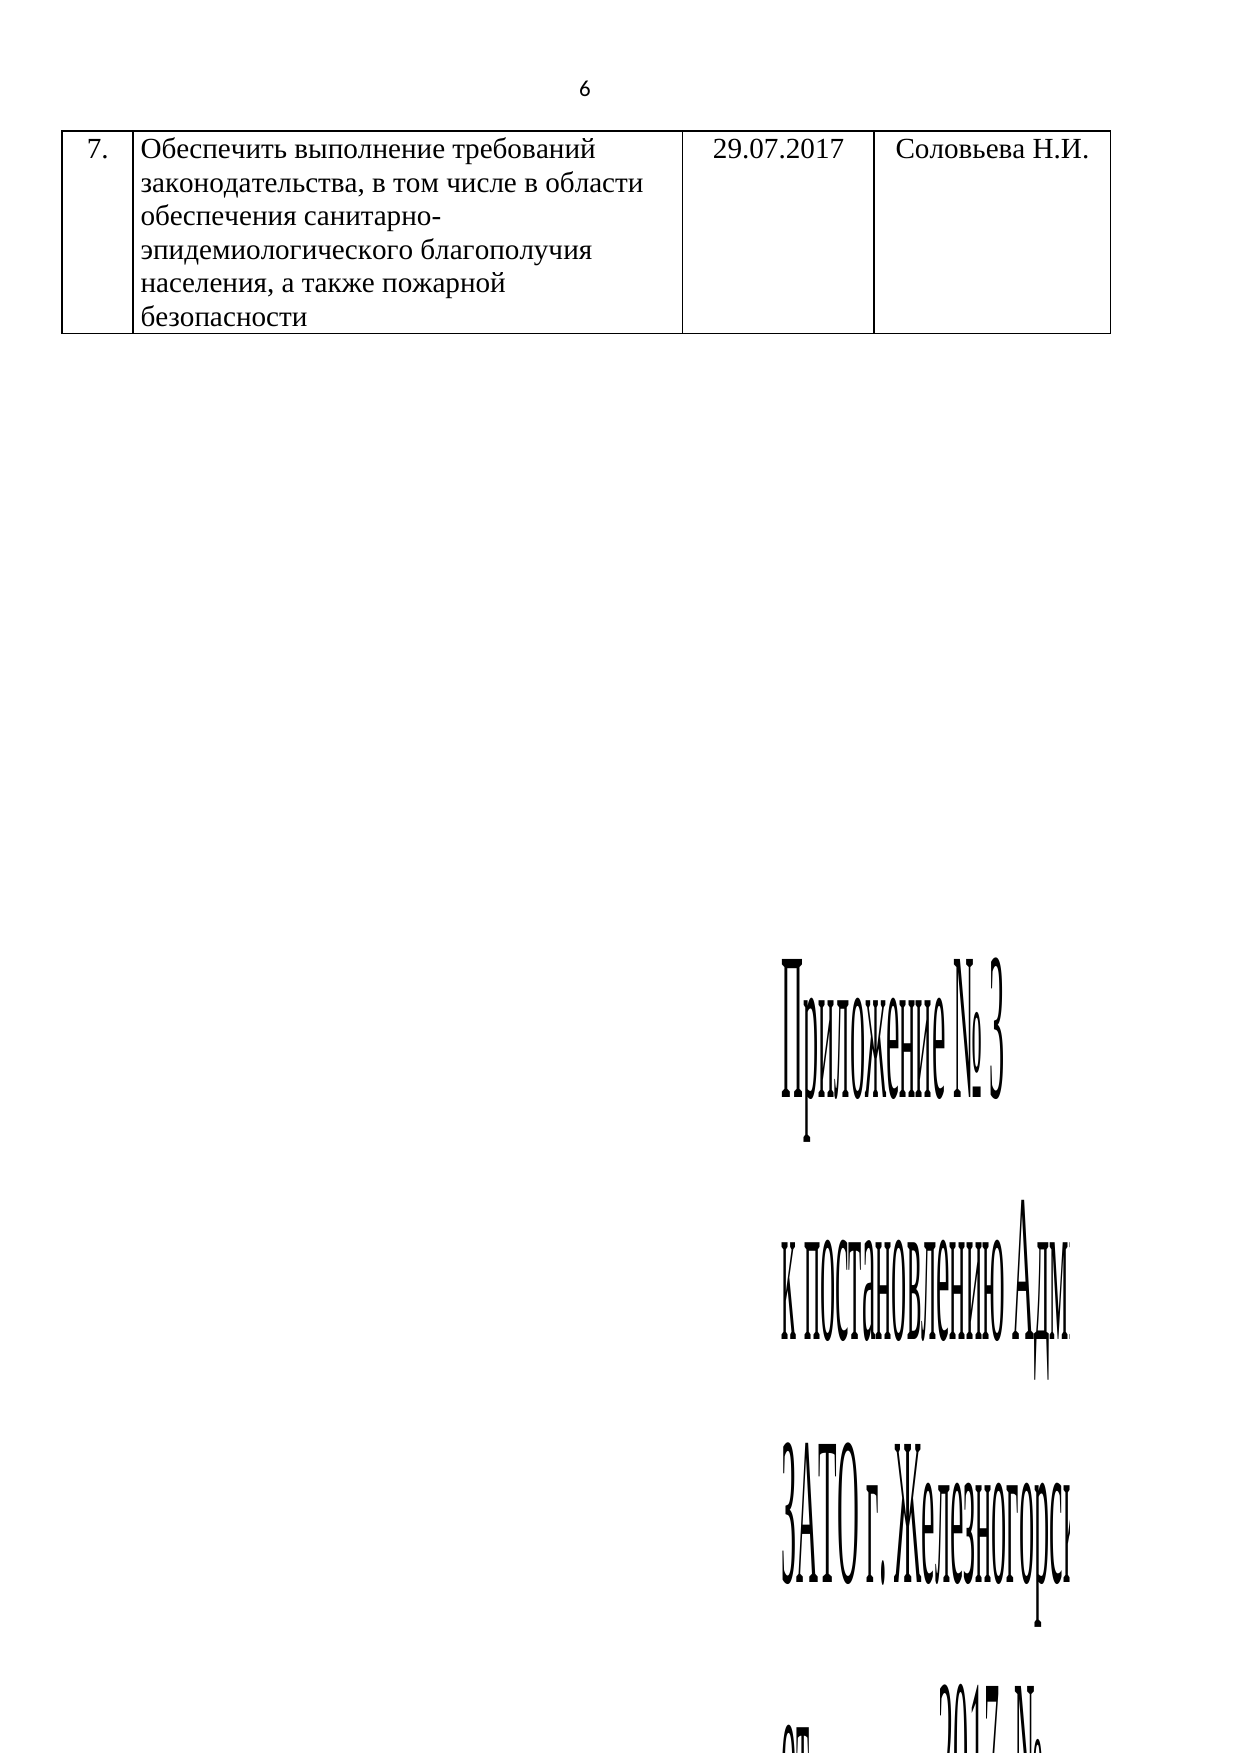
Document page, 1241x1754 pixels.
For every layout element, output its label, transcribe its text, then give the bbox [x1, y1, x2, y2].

table_cell 7. [63, 132, 132, 333]
table_cell 29.07.2017 [683, 132, 873, 333]
table_cell Соловьева Н.И. [875, 132, 1110, 333]
table_cell Обеспечить выполнение требований законодательства, в том числе в области обеспечения санитарно-эпидемиологического благополучия населения, а также пожарной безопасности [134, 132, 682, 333]
